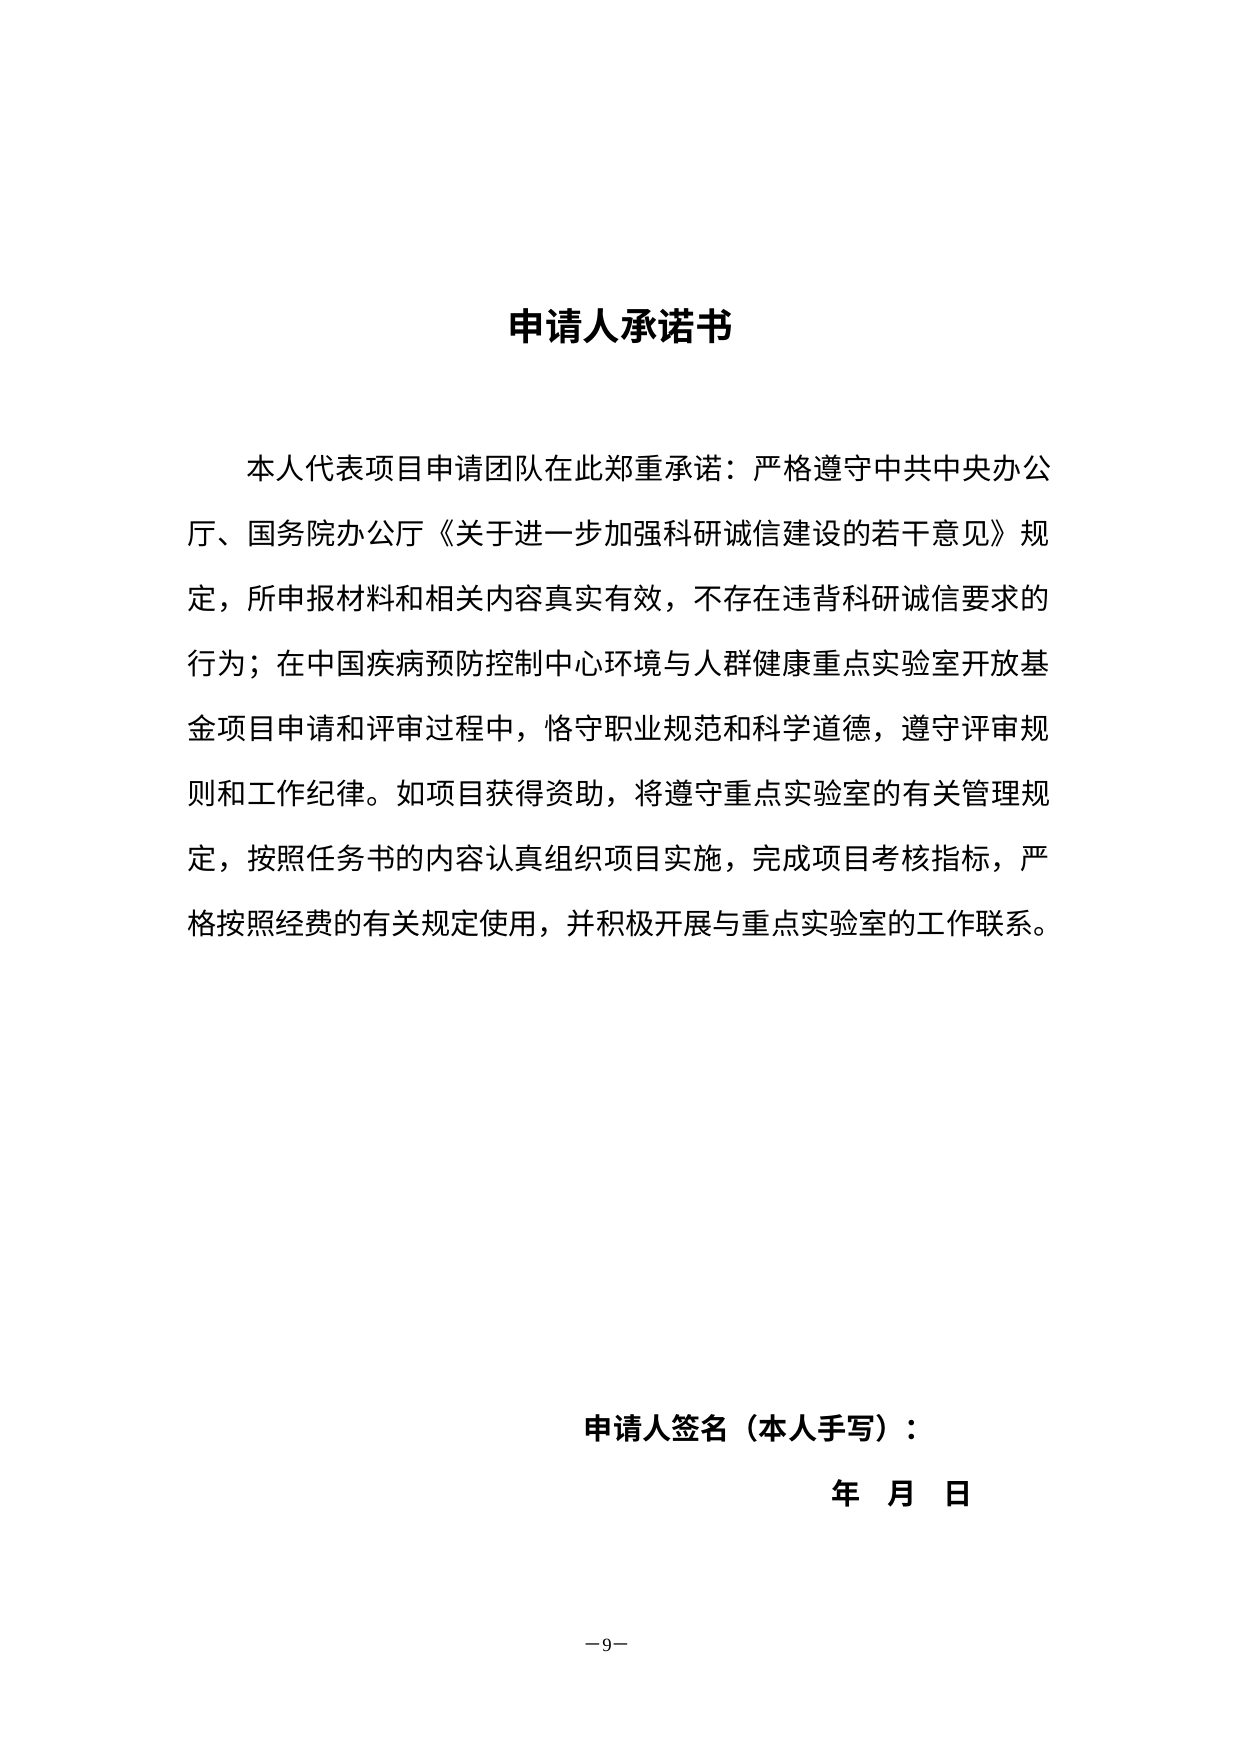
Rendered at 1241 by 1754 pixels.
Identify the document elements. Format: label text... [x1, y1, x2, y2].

text 申请人承诺书 [187, 292, 1053, 357]
text 申请人签名（本人手写）： [187, 1394, 1053, 1459]
text 年 月 日 [187, 1459, 1053, 1524]
text 本人代表项目申请团队在此郑重承诺：严格遵守中共中央办公厅、国务院办公厅《关于进一步加强科研诚信建设的若干意见》规定，所申报材料和相关内容真实有效，不存在违背科研诚信要求的行为；在中国疾病预防控制中心环境与人群健康重点实验室开放基金项目申请和评审过程中，恪守职业规范和科学道德，遵守评审规则和工作纪律。如项目获得资助，将遵守重点实验室的有关管理规定，按照任务书的内容认真组织项目实施，完成项目考核指标，严格按照经费的有关规定使用，并积极开展与重点实验室的工作联系。 [187, 434, 1053, 954]
